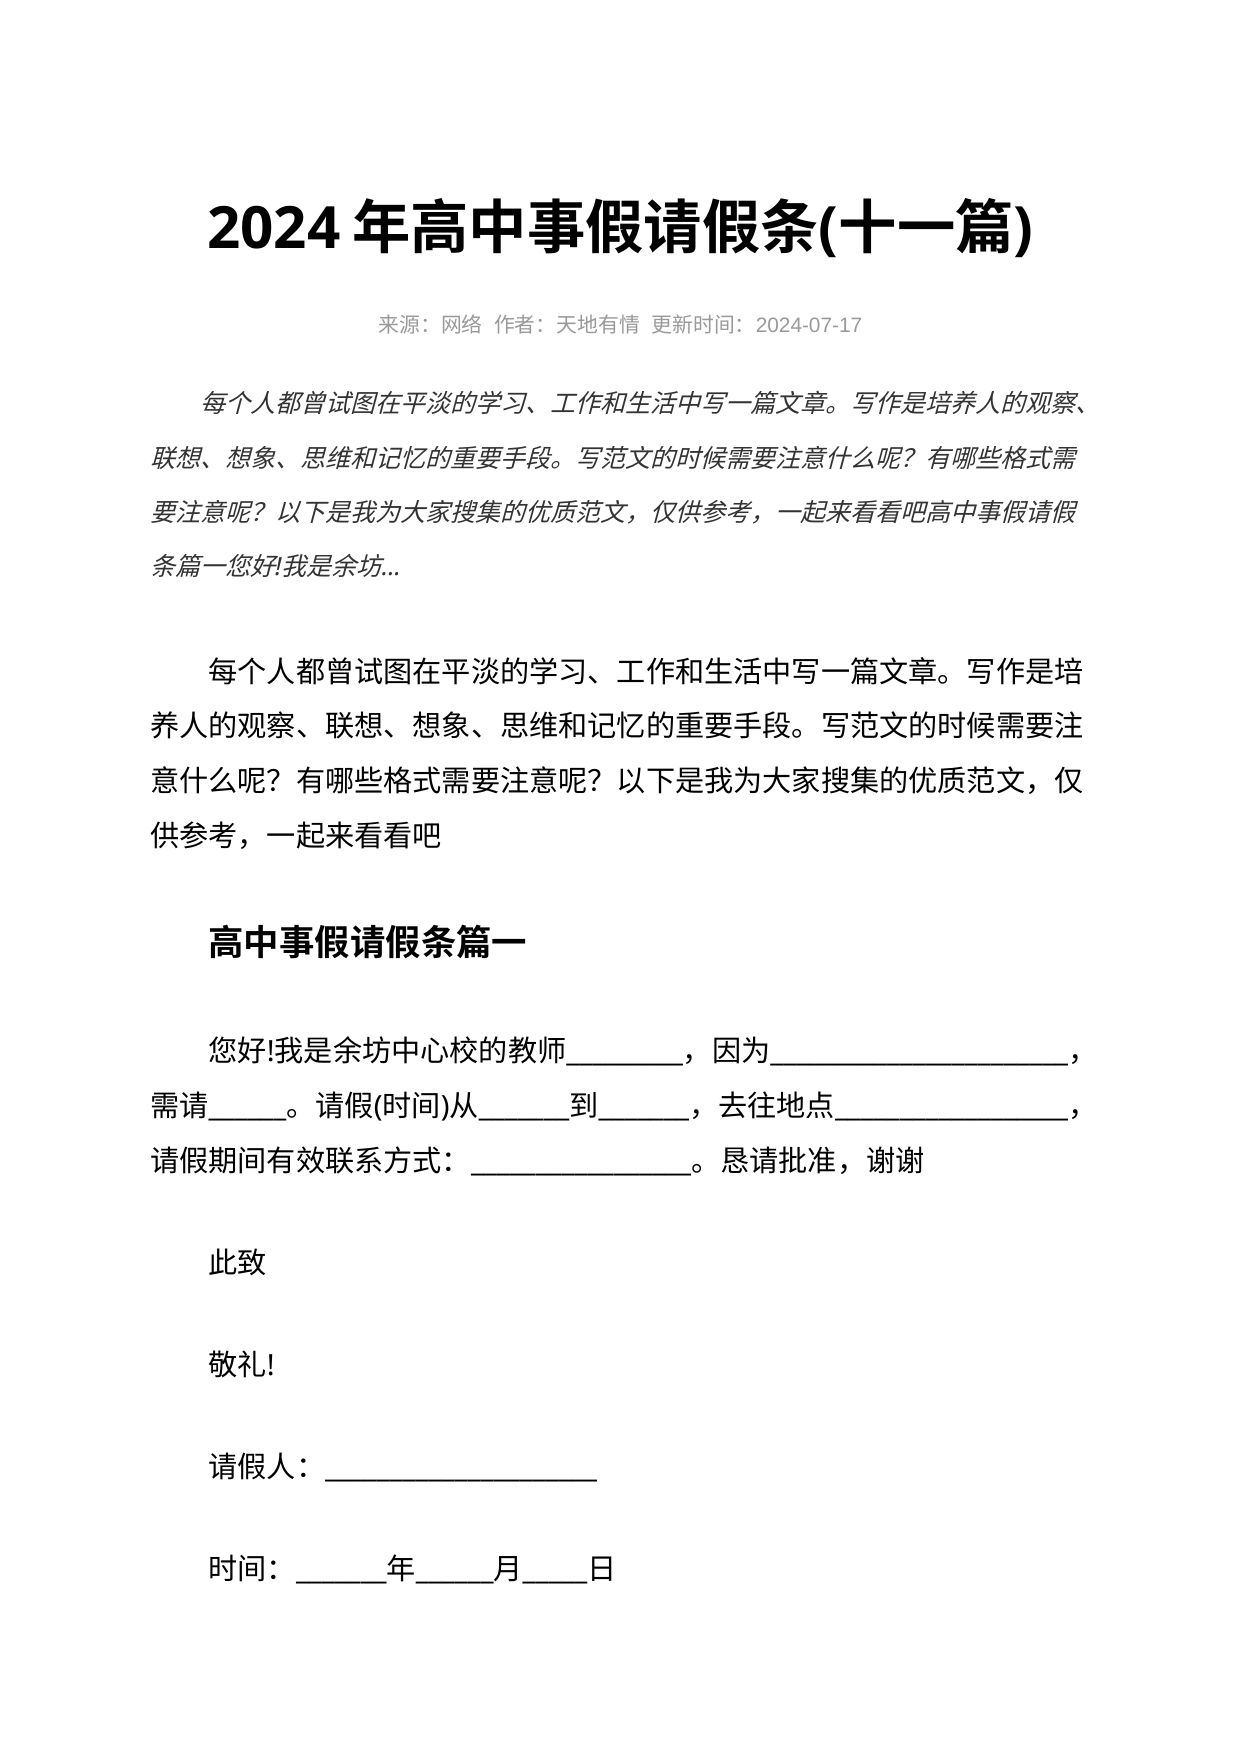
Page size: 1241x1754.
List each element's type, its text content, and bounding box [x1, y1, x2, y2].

text 每个人都曾试图在平淡的学习、工作和生活中写一篇文章。写作是培养人的观察、联想、想象、思维和记忆的重要手段。写范文的时候需要注意什么呢？有哪些格式需要注意呢？以下是我为大家搜集的优质范文，仅供参考，一起来看看吧 [150, 648, 1090, 855]
text 来源：网络 作者：天地有情 更新时间：2024-07-17 [150, 313, 1090, 337]
text 请假人：_____________________ [150, 1444, 1090, 1486]
text 敬礼! [150, 1342, 1090, 1384]
text 高中事假请假条篇一 [150, 914, 1090, 966]
text 每个人都曾试图在平淡的学习、工作和生活中写一篇文章。写作是培养人的观察、联想、想象、思维和记忆的重要手段。写范文的时候需要注意什么呢？有哪些格式需要注意呢？以下是我为大家搜集的优质范文，仅供参考，一起来看看吧高中事假请假条篇一您好!我是余坊... [150, 384, 1090, 583]
subtitle 2024年高中事假请假条(十一篇) [150, 181, 1090, 266]
text 时间：_______年______月_____日 [150, 1546, 1090, 1588]
text 您好!我是余坊中心校的教师_________，因为_______________________，需请______。请假(时间)从_______到_______，去往地点__________________，请假期间有效联系方式：_________________。恳请批准，谢谢 [150, 1028, 1090, 1180]
text 此致 [150, 1240, 1090, 1282]
